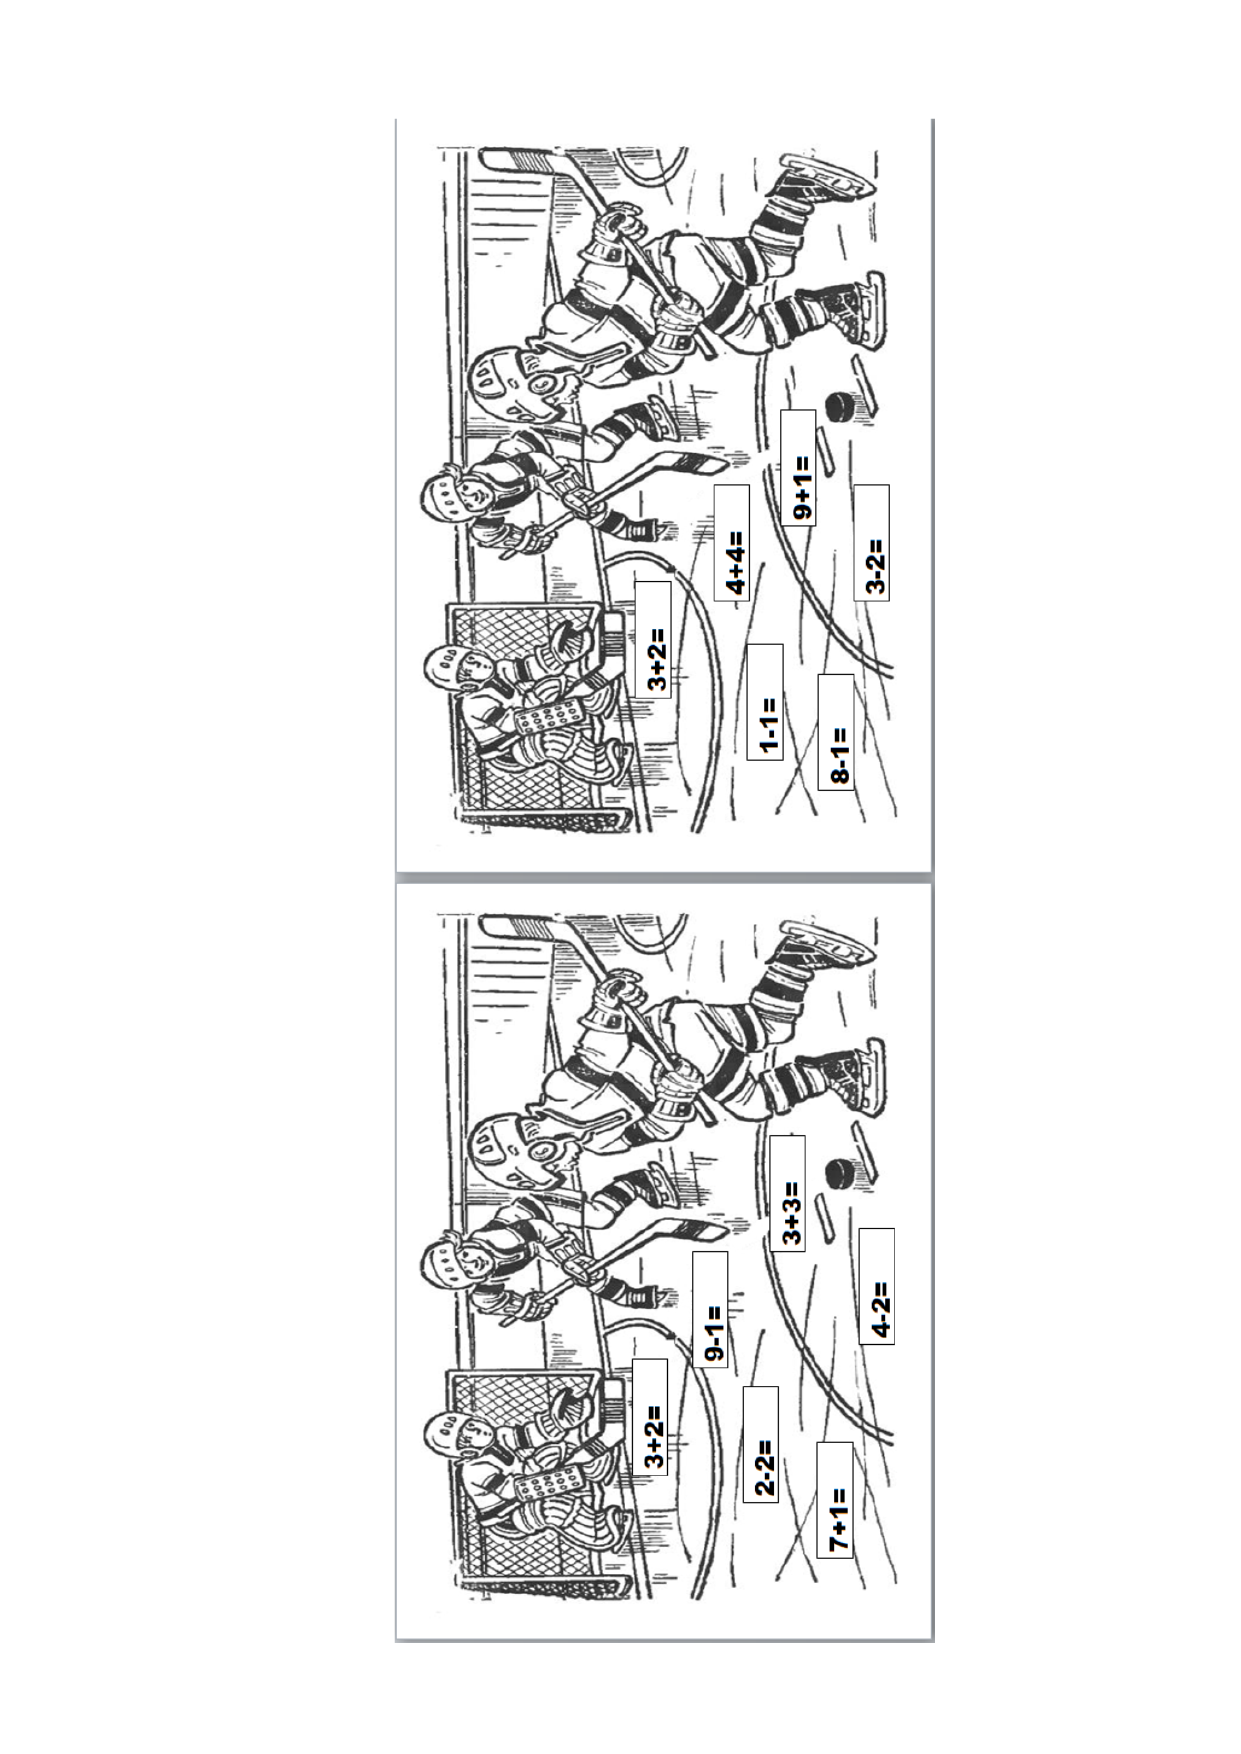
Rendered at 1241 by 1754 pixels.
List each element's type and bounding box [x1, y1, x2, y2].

picture [395, 120, 935, 1642]
